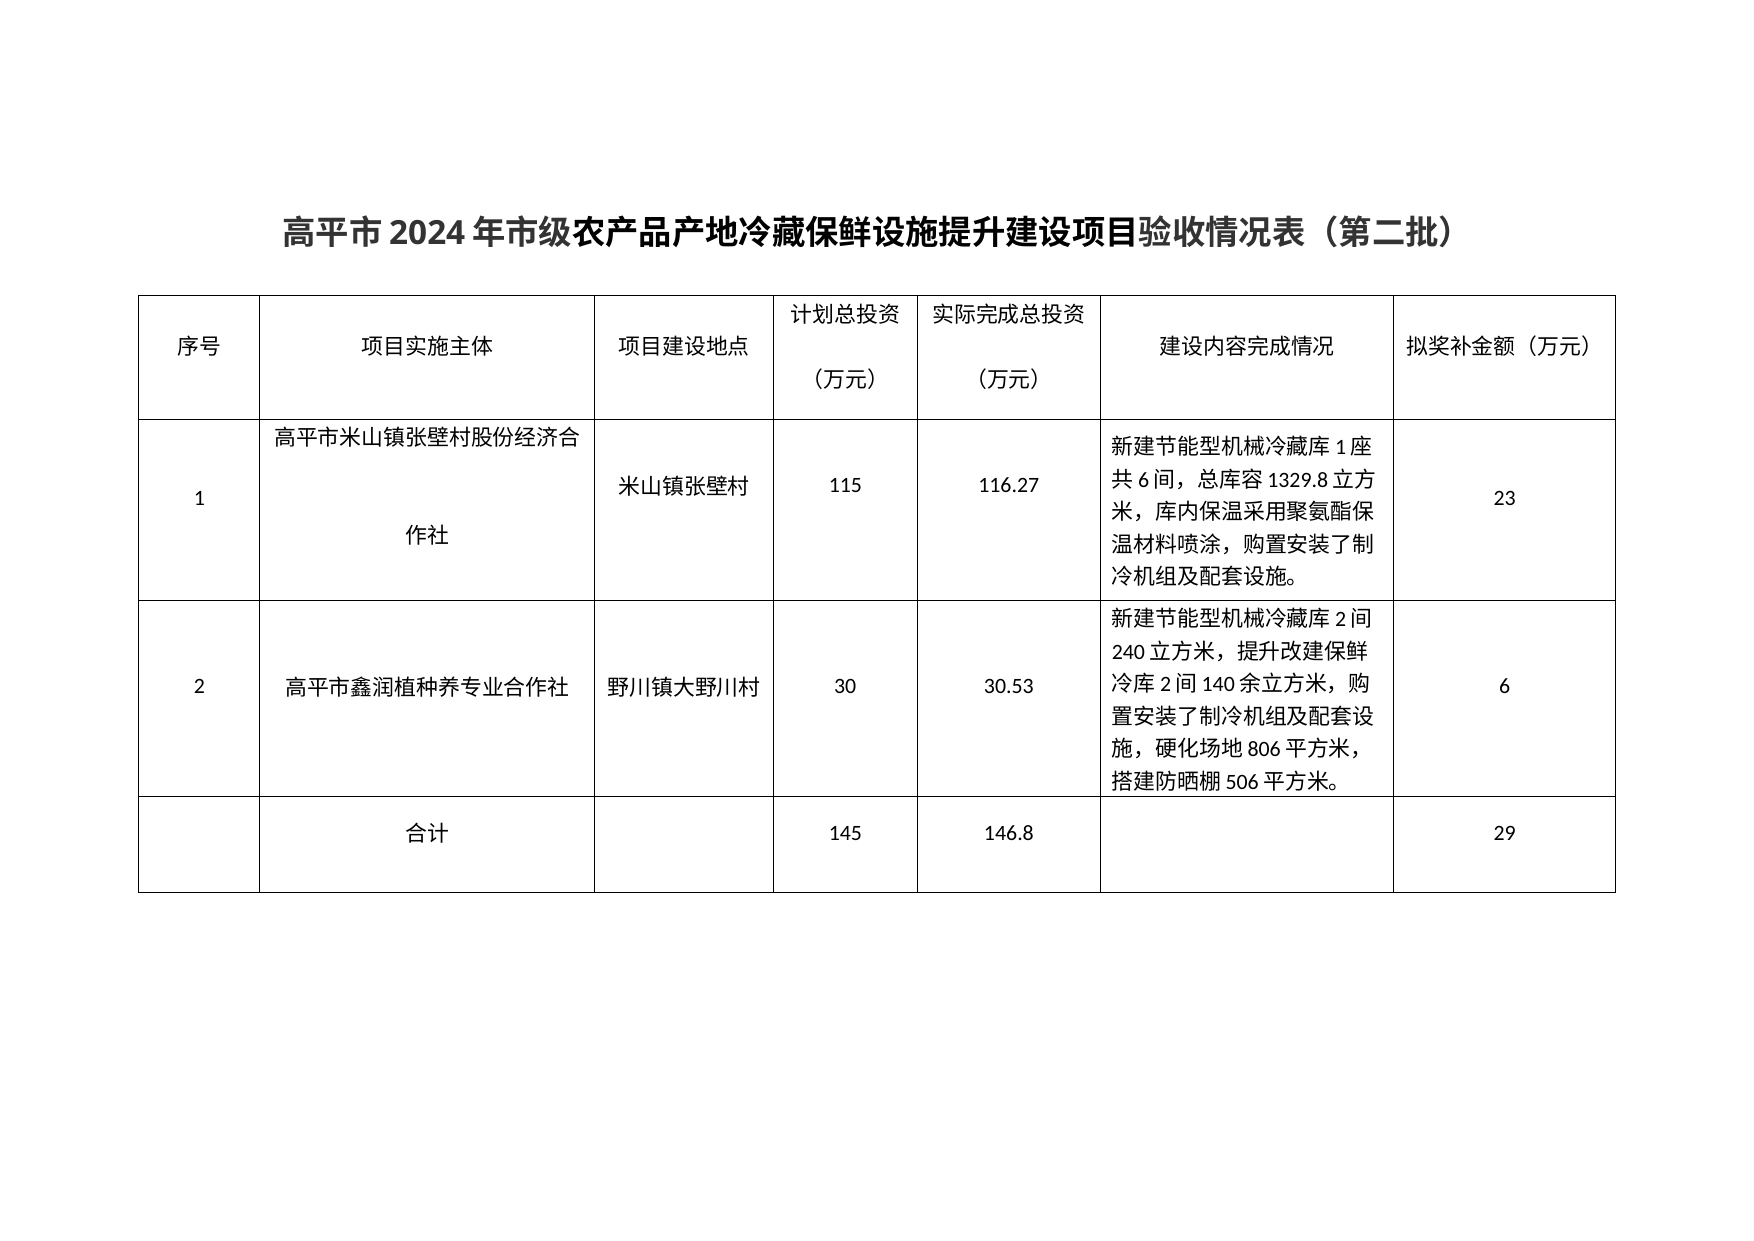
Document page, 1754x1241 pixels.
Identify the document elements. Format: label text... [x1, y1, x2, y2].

table_cell [139, 797, 259, 892]
table_cell 新建节能型机械冷藏库1座共6间，总库容1329.8立方米，库内保温采用聚氨酯保温材料喷涂，购置安装了制冷机组及配套设施。 [1101, 420, 1393, 600]
table_cell 2 [139, 601, 259, 796]
table_cell 新建节能型机械冷藏库2间240立方米，提升改建保鲜冷库2间140余立方米，购置安装了制冷机组及配套设施，硬化场地806平方米，搭建防晒棚506平方米。 [1101, 601, 1393, 796]
table_cell 29 [1394, 797, 1615, 892]
table_header 拟奖补金额（万元） [1394, 296, 1615, 419]
table_cell 高平市鑫润植种养专业合作社 [260, 601, 594, 796]
table_cell 米山镇张壁村 [595, 420, 773, 600]
text 高平市2024年市级农产品产地冷藏保鲜设施提升建设项目验收情况表（第二批） [150, 198, 1604, 263]
table_cell 145 [774, 797, 917, 892]
table_header 实际完成总投资 （万元） [918, 296, 1100, 419]
table_cell 146.8 [918, 797, 1100, 892]
table_cell 1 [139, 420, 259, 600]
table_cell 6 [1394, 601, 1615, 796]
table_header 建设内容完成情况 [1101, 296, 1393, 419]
table_cell 30 [774, 601, 917, 796]
table_header 项目建设地点 [595, 296, 773, 419]
table_header 序号 [139, 296, 259, 419]
table_header 计划总投资（万元） [774, 296, 917, 419]
table_cell 高平市米山镇张壁村股份经济合作社 [260, 420, 594, 600]
table_header 项目实施主体 [260, 296, 594, 419]
table_cell [1101, 797, 1393, 892]
table_cell [595, 797, 773, 892]
table_cell 23 [1394, 420, 1615, 600]
table_cell 30.53 [918, 601, 1100, 796]
table_cell 115 [774, 420, 917, 600]
table_cell 合计 [260, 797, 594, 892]
table_cell 野川镇大野川村 [595, 601, 773, 796]
table_cell 116.27 [918, 420, 1100, 600]
